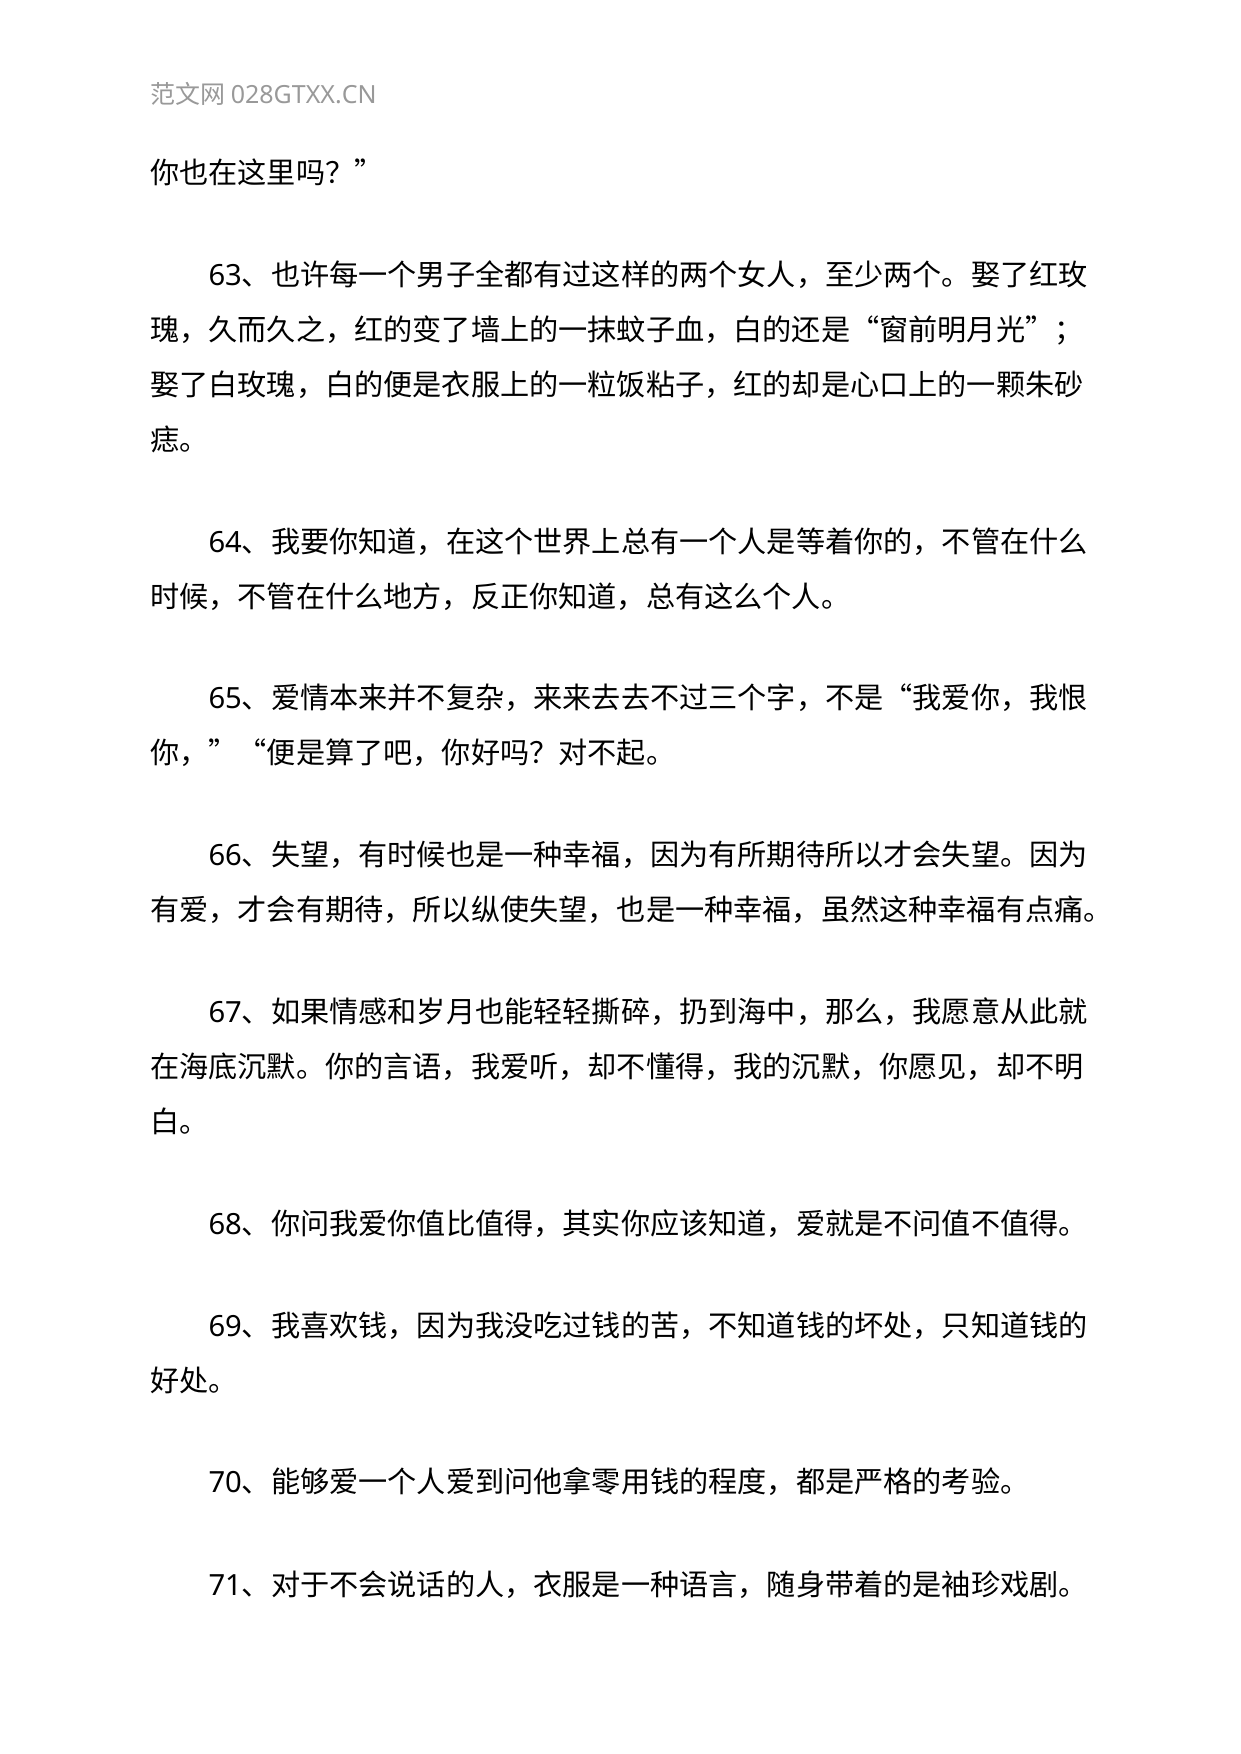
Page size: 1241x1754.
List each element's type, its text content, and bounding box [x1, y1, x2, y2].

text 63、也许每一个男子全都有过这样的两个女人，至少两个。娶了红玫瑰，久而久之，红的变了墙上的一抹蚊子血，白的还是“窗前明月光”；娶了白玫瑰，白的便是衣服上的一粒饭粘子，红的却是心口上的一颗朱砂痣。 [150, 252, 1090, 459]
text 67、如果情感和岁月也能轻轻撕碎，扔到海中，那么，我愿意从此就在海底沉默。你的言语，我爱听，却不懂得，我的沉默，你愿见，却不明白。 [150, 989, 1090, 1141]
text 70、能够爱一个人爱到问他拿零用钱的程度，都是严格的考验。 [150, 1459, 1090, 1501]
text 64、我要你知道，在这个世界上总有一个人是等着你的，不管在什么时候，不管在什么地方，反正你知道，总有这么个人。 [150, 518, 1090, 616]
text 68、你问我爱你值比值得，其实你应该知道，爱就是不问值不值得。 [150, 1200, 1090, 1243]
text 69、我喜欢钱，因为我没吃过钱的苦，不知道钱的坏处，只知道钱的好处。 [150, 1302, 1090, 1399]
text 66、失望，有时候也是一种幸福，因为有所期待所以才会失望。因为有爱，才会有期待，所以纵使失望，也是一种幸福，虽然这种幸福有点痛。 [150, 832, 1090, 929]
text 65、爱情本来并不复杂，来来去去不过三个字，不是“我爱你，我恨你，”“便是算了吧，你好吗？对不起。 [150, 675, 1090, 772]
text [150, 150, 1090, 192]
text 71、对于不会说话的人，衣服是一种语言，随身带着的是袖珍戏剧。 [150, 1561, 1090, 1603]
